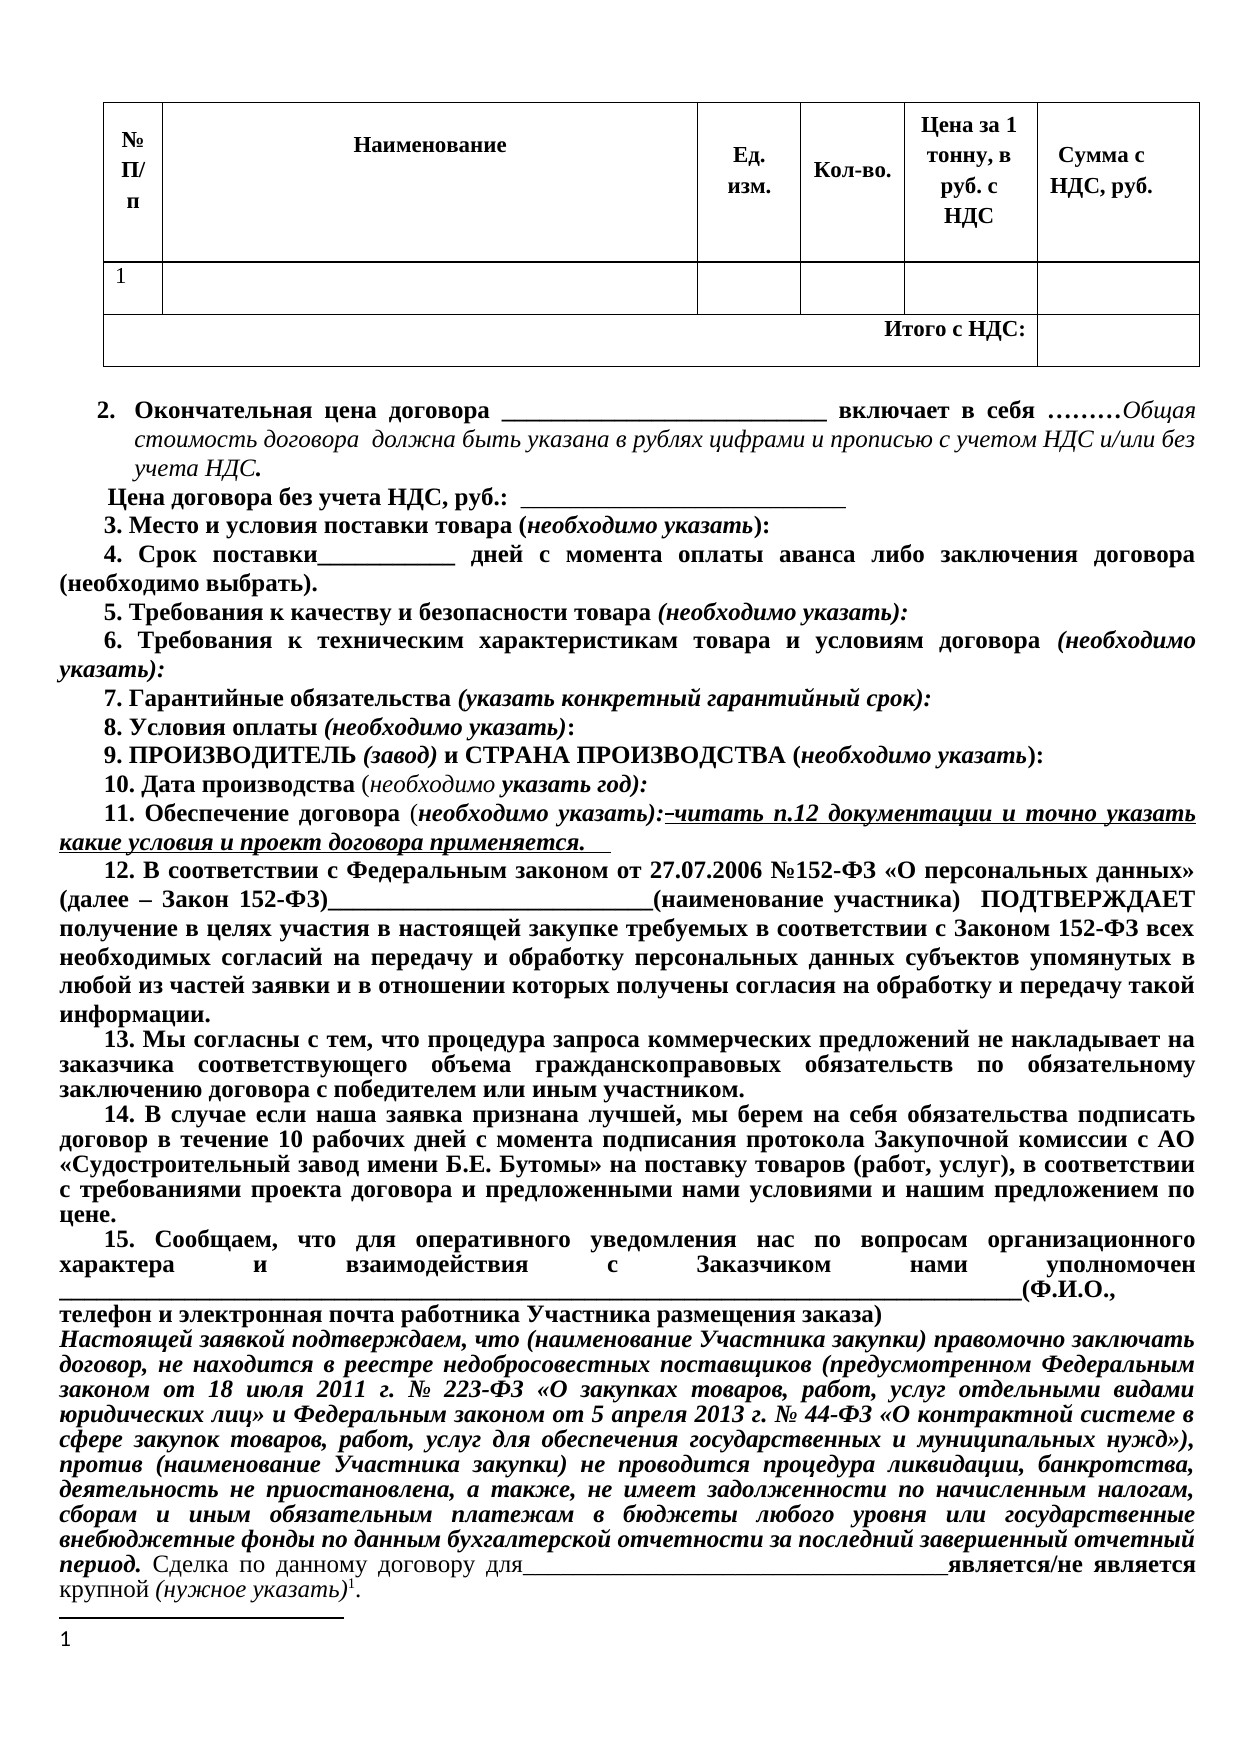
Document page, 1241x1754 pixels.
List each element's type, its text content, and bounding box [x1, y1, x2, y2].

table_header Сумма с НДС, руб. [1038, 103, 1199, 261]
text 5. Требования к качеству и безопасности товара (необходимо указать): [59, 597, 1196, 625]
text 4. Срок поставки___________ дней с момента оплаты аванса либо заключения договора (необходимо выбрать). [59, 539, 1196, 597]
text 6. Требования к техническим характеристикам товара и условиям договора (необходимо указать): [59, 625, 1196, 683]
table_header Наименование [163, 103, 697, 261]
table_cell [1038, 315, 1199, 366]
text Настоящей заявкой подтверждаем, что (наименование Участника закупки) правомочно заключать договор, не находится в реестре недобросовестных поставщиков (предусмотренном Федеральным законом от 18 июля 2011 г. № 223-ФЗ «О закупках товаров, работ, услуг отдельными видами юридических лиц» и Федеральным законом от 5 апреля 2013 г. № 44-ФЗ «О контрактной системе в сфере закупок товаров, работ, услуг для обеспечения государственных и муниципальных нужд»), против (наименование Участника закупки) не проводится процедура ликвидации, банкротства, деятельность не приостановлена, а также, не имеет задолженности по начисленным налогам, сборам и иным обязательным платежам в бюджеты любого уровня или государственные внебюджетные фонды по данным бухгалтерской отчетности за последний завершенный отчетный период. Сделка по данному договору для__________________________________является/не является крупной (нужное указать). [59, 1328, 1196, 1603]
table_cell Итого с НДС: [104, 315, 1037, 366]
text 9. ПРОИЗВОДИТЕЛЬ (завод) и СТРАНА ПРОИЗВОДСТВА (необходимо указать): [59, 740, 1196, 769]
table_cell [801, 263, 904, 313]
table_header Кол-во. [801, 103, 904, 261]
table_header № П/п [104, 103, 162, 261]
text 11. Обеспечение договора (необходимо указать): читать п.12 документации и точно указать какие условия и проект договора применяется. [59, 798, 1196, 855]
table_cell [163, 263, 697, 313]
table_cell [1038, 263, 1199, 313]
text 3. Место и условия поставки товара (необходимо указать): [59, 510, 1196, 539]
text 8. Условия оплаты (необходимо указать): [59, 712, 1196, 740]
text 15. Сообщаем, что для оперативного уведомления нас по вопросам организационного характера и взаимодействия с Заказчиком нами уполномочен _____________________________________________________________________________(Ф.И.О., телефон и электронная почта работника Участника размещения заказа) [59, 1228, 1196, 1328]
text 12. В соответствии с Федеральным законом от 27.07.2006 №152-ФЗ «О персональных данных» (далее – Закон 152-ФЗ)__________________________(наименование участника) ПОДТВЕРЖДАЕТ получение в целях участия в настоящей закупке требуемых в соответствии с Законом 152-ФЗ всех необходимых согласий на передачу и обработку персональных данных субъектов упомянутых в любой из частей заявки и в отношении которых получены согласия на обработку и передачу такой информации. [59, 855, 1196, 1028]
text 10. Дата производства (необходимо указать год): [59, 769, 1196, 798]
table_cell 1 [104, 263, 162, 313]
text 14. В случае если наша заявка признана лучшей, мы берем на себя обязательства подписать договор в течение 10 рабочих дней с момента подписания протокола Закупочной комиссии с АО «Судостроительный завод имени Б.Е. Бутомы» на поставку товаров (работ, услуг), в соответствии с требованиями проекта договора и предложенными нами условиями и нашим предложением по цене. [59, 1103, 1196, 1228]
text 13. Мы согласны с тем, что процедура запроса коммерческих предложений не накладывает на заказчика соответствующего объема гражданско­правовых обязательств по обязательному заключению договора с победителем или иным участником. [59, 1028, 1196, 1103]
table_cell [905, 263, 1037, 313]
text 7. Гарантийные обязательства (указать конкретный гарантийный срок): [59, 683, 1196, 712]
table_header Цена за 1 тонну, в руб. с НДС [905, 103, 1037, 261]
text Цена договора без учета НДС, руб.: __________________________ [59, 482, 1196, 510]
list Окончательная цена договора __________________________ включает в себя ………Общая стоимость договора должна быть указана в рублях цифрами и прописью с учетом НДС и/или без учета НДС. [97, 395, 1196, 482]
table_cell [698, 263, 800, 313]
table_header Ед. изм. [698, 103, 800, 261]
